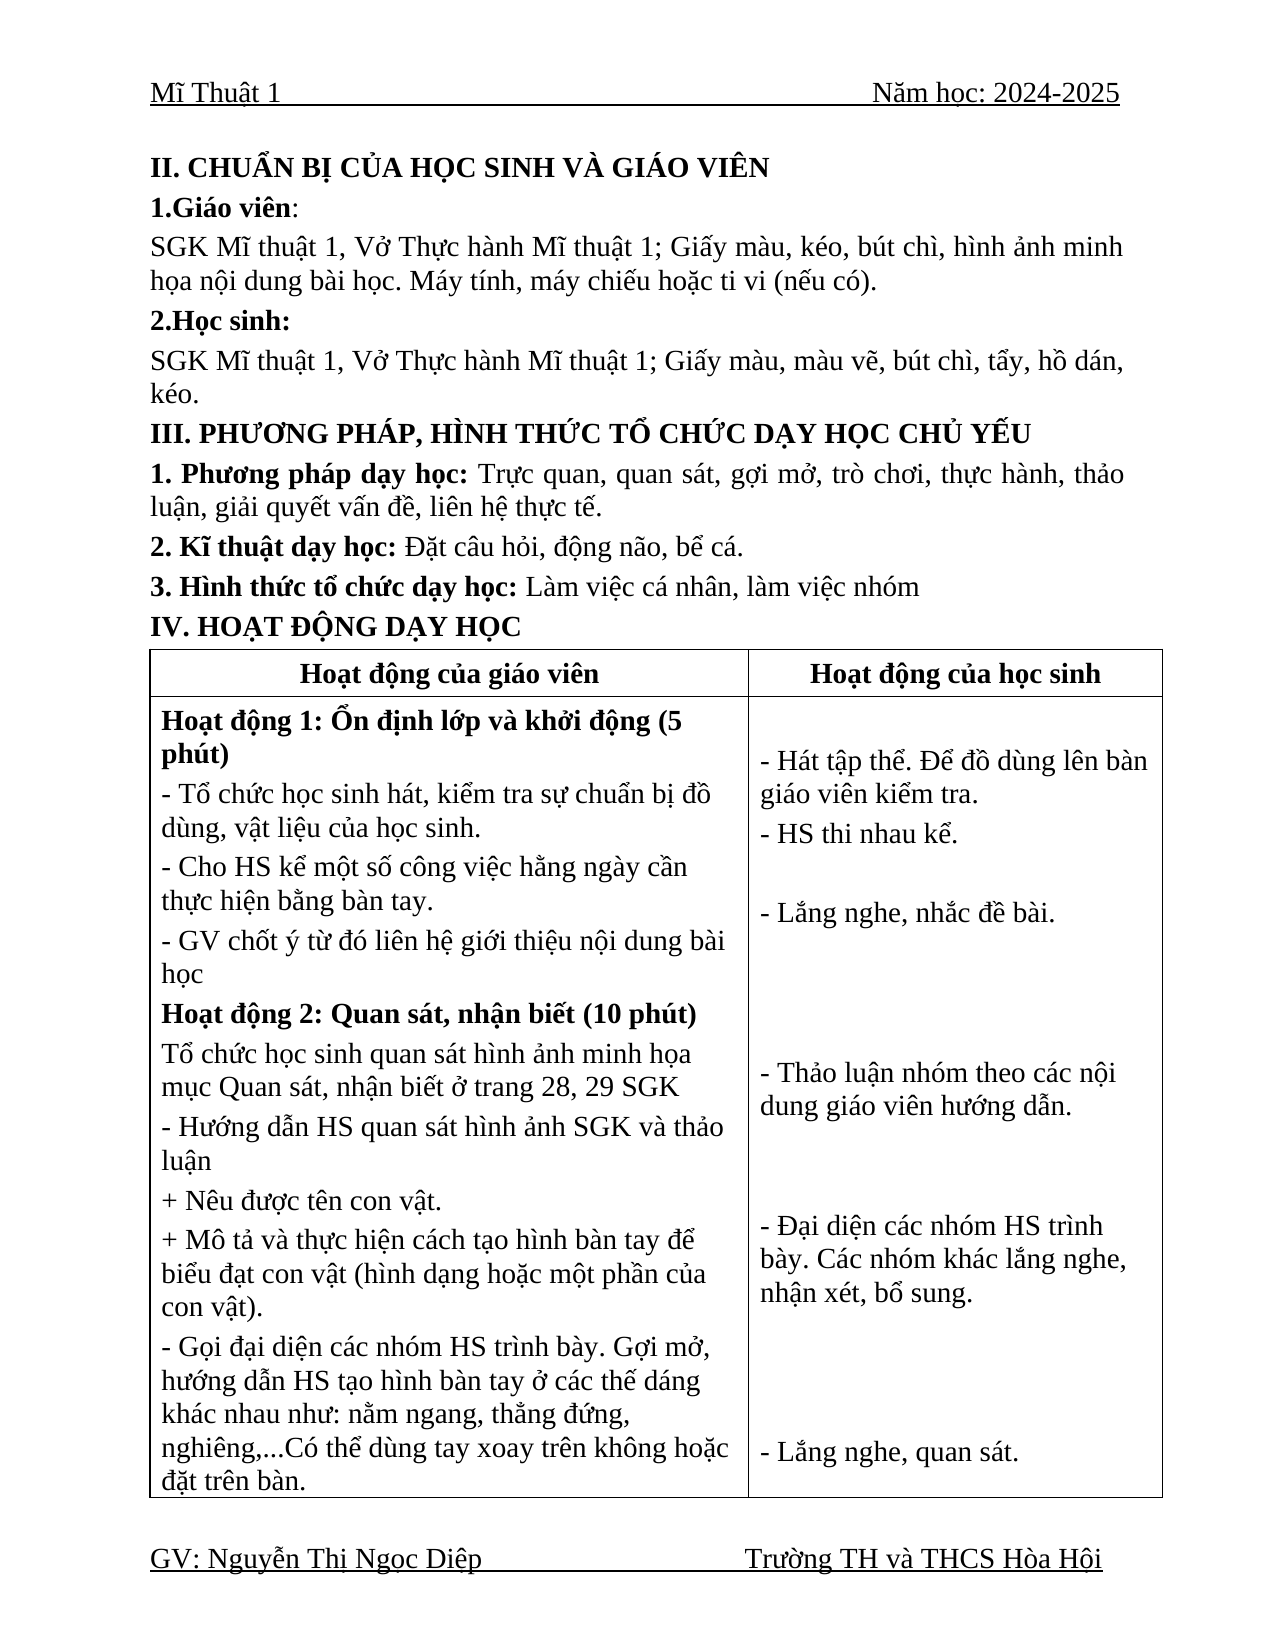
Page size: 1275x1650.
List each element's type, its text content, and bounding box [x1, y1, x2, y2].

table_header Hoạt động của học sinh [749, 650, 1162, 696]
text 2. Kĩ thuật dạy học: Đặt câu hỏi, động não, bể cá. [150, 529, 1125, 563]
text SGK Mĩ thuật 1, Vở Thực hành Mĩ thuật 1; Giấy màu, kéo, bút chì, hình ảnh minh họa nội dung bài học. Máy tính, máy chiếu hoặc ti vi (nếu có). [150, 229, 1125, 297]
text 1. Phương pháp dạy học: Trực quan, quan sát, gợi mở, trò chơi, thực hành, thảo luận, giải quyết vấn đề, liên hệ thực tế. [150, 456, 1125, 523]
text IV. HOẠT ĐỘNG DẠY HỌC [150, 609, 1125, 642]
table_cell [151, 697, 748, 1497]
text 2.Học sinh: [150, 303, 1125, 336]
text II. CHUẨN BỊ CỦA HỌC SINH VÀ GIÁO VIÊN [150, 150, 1125, 183]
text 1.Giáo viên: [150, 190, 1125, 223]
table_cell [749, 697, 1162, 1497]
text SGK Mĩ thuật 1, Vở Thực hành Mĩ thuật 1; Giấy màu, màu vẽ, bút chì, tẩy, hồ dán, kéo. [150, 343, 1125, 410]
table_header Hoạt động của giáo viên [151, 650, 748, 696]
text 3. Hình thức tổ chức dạy học: Làm việc cá nhân, làm việc nhóm [150, 569, 1125, 602]
text III. PHƯƠNG PHÁP, HÌNH THỨC TỔ CHỨC DẠY HỌC CHỦ YẾU [150, 416, 1125, 449]
